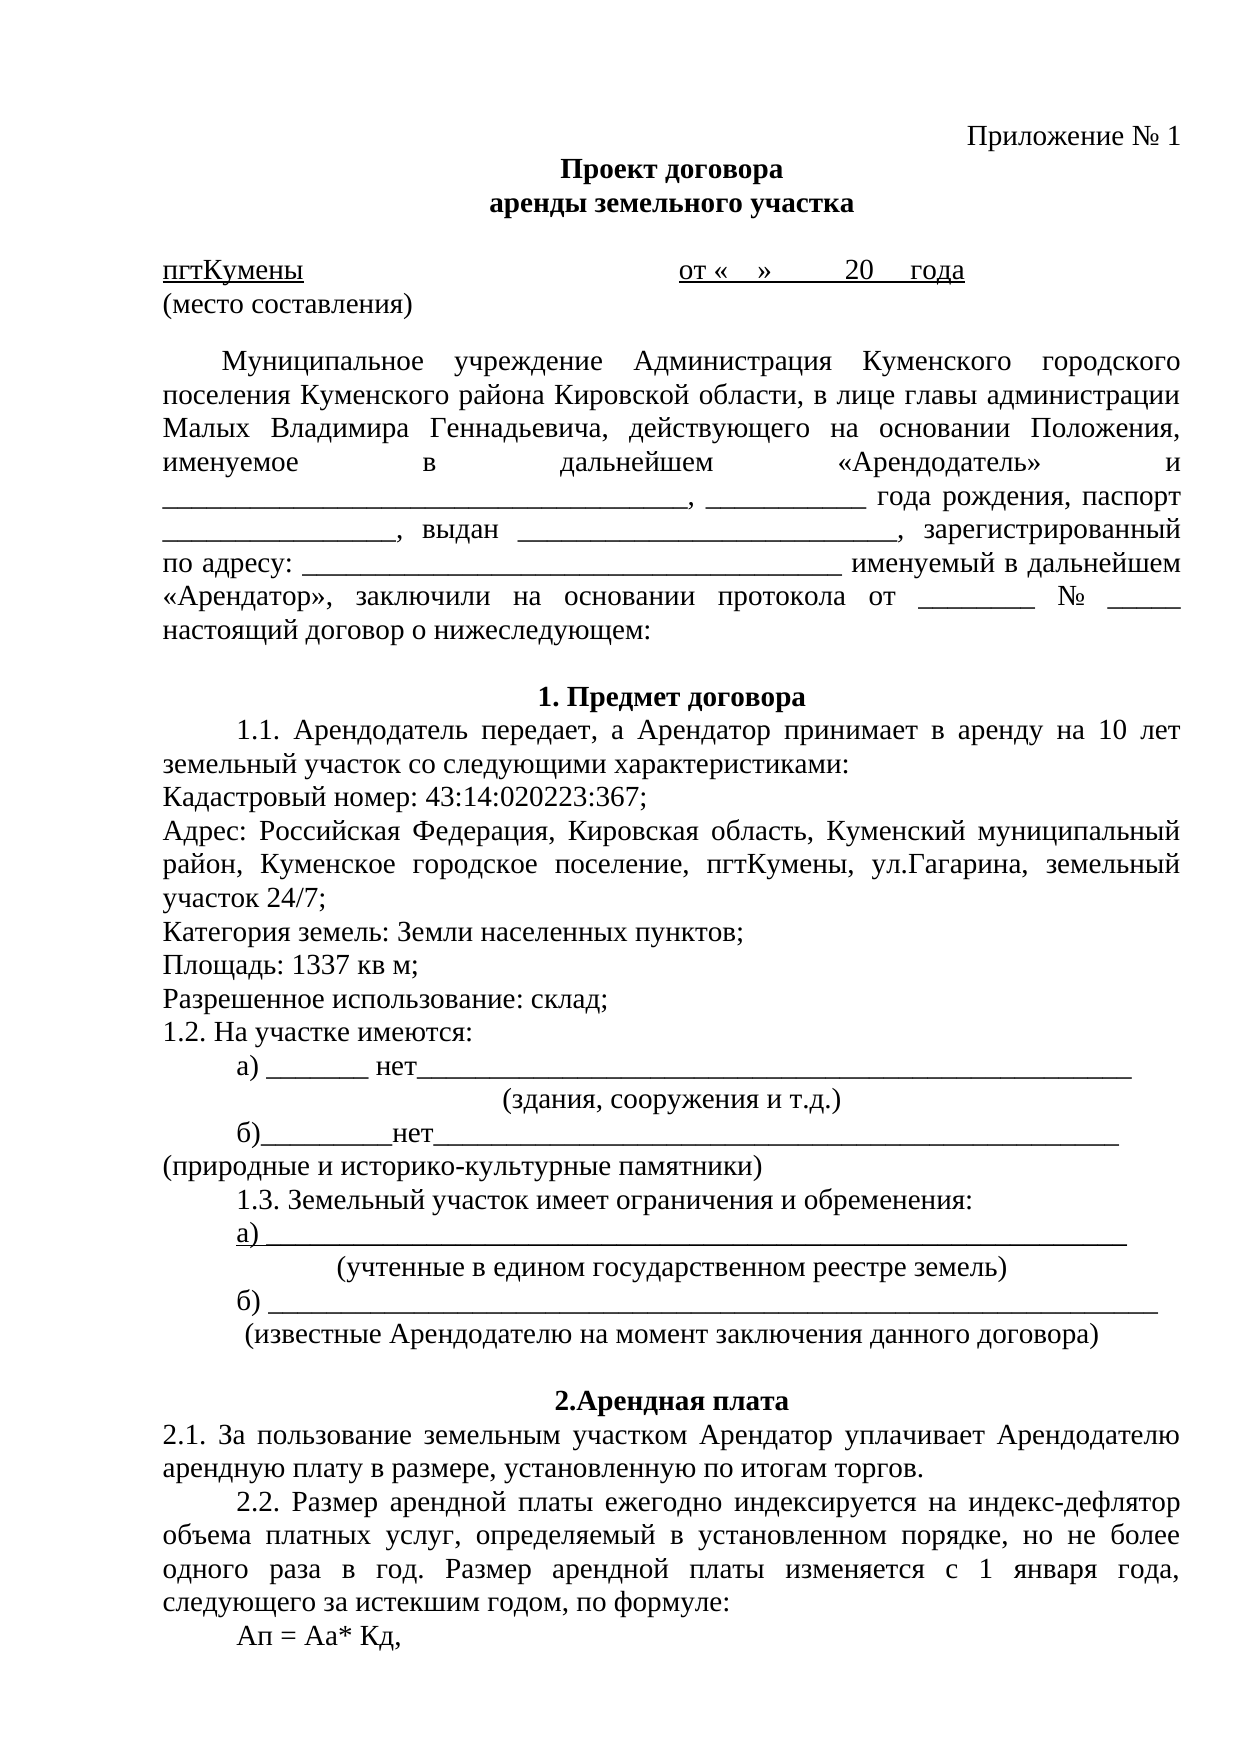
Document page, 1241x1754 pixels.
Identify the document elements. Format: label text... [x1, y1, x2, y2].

text Кадастровый номер: 43:14:020223:367; [162, 779, 1181, 813]
text 1.1. Арендодатель передает, а Арендатор принимает в аренду на 10 лет земельный участок со следующими характеристиками: [162, 712, 1181, 779]
text 1.2. На участке имеются: [162, 1014, 1181, 1048]
text (учтенные в едином государственном реестре земель) [162, 1249, 1181, 1283]
text Ап = Аа* Кд, [162, 1618, 1181, 1652]
text Категория земель: Земли населенных пунктов; [162, 914, 1181, 947]
text 2.2. Размер арендной платы ежегодно индексируется на индекс-дефлятор объема платных услуг, определяемый в установленном порядке, но не более одного раза в год. Размер арендной платы изменяется с 1 января года, следующего за истекшим годом, по формуле: [162, 1484, 1181, 1618]
text (природные и историко-культурные памятники) [162, 1148, 1181, 1182]
text (известные Арендодателю на момент заключения данного договора) [162, 1316, 1181, 1350]
text Муниципальное учреждение Администрация Куменского городского поселения Куменского района Кировской области, в лице главы администрации Малых Владимира Геннадьевича, действующего на основании Положения, именуемое в дальнейшем «Арендодатель» и ____________________________________, ___________ года рождения, паспорт ________________, выдан __________________________, зарегистрированный по адресу: _____________________________________ именуемый в дальнейшем «Арендатор», заключили на основании протокола от ________ № _____ настоящий договор о нижеследующем: [162, 343, 1181, 645]
text пгтКумены от « » 20 года [162, 252, 1181, 286]
text аренды земельного участка [162, 185, 1181, 219]
text Адрес: Российская Федерация, Кировская область, Куменский муниципальный район, Куменское городское поселение, пгтКумены, ул.Гагарина, земельный участок 24/7; [162, 813, 1181, 914]
text 1.3. Земельный участок имеет ограничения и обременения: [162, 1182, 1181, 1216]
text (здания, сооружения и т.д.) [162, 1081, 1181, 1115]
text б) _____________________________________________________________ [162, 1283, 1181, 1316]
text 2.1. За пользование земельным участком Арендатор уплачивает Арендодателю арендную плату в размере, установленную по итогам торгов. [162, 1417, 1181, 1484]
text 1. Предмет договора [162, 679, 1181, 712]
text Площадь: 1337 кв м; [162, 947, 1181, 981]
text б)_________нет_______________________________________________ [162, 1115, 1181, 1148]
text 2.Арендная плата [162, 1383, 1181, 1417]
text а) _______ нет_________________________________________________ [162, 1048, 1181, 1081]
text Приложение № 1 [162, 118, 1181, 152]
text Разрешенное использование: склад; [162, 981, 1181, 1014]
text (место составления) [162, 286, 1181, 319]
text Проект договора [162, 152, 1181, 185]
text а) ___________________________________________________________ [162, 1216, 1181, 1249]
